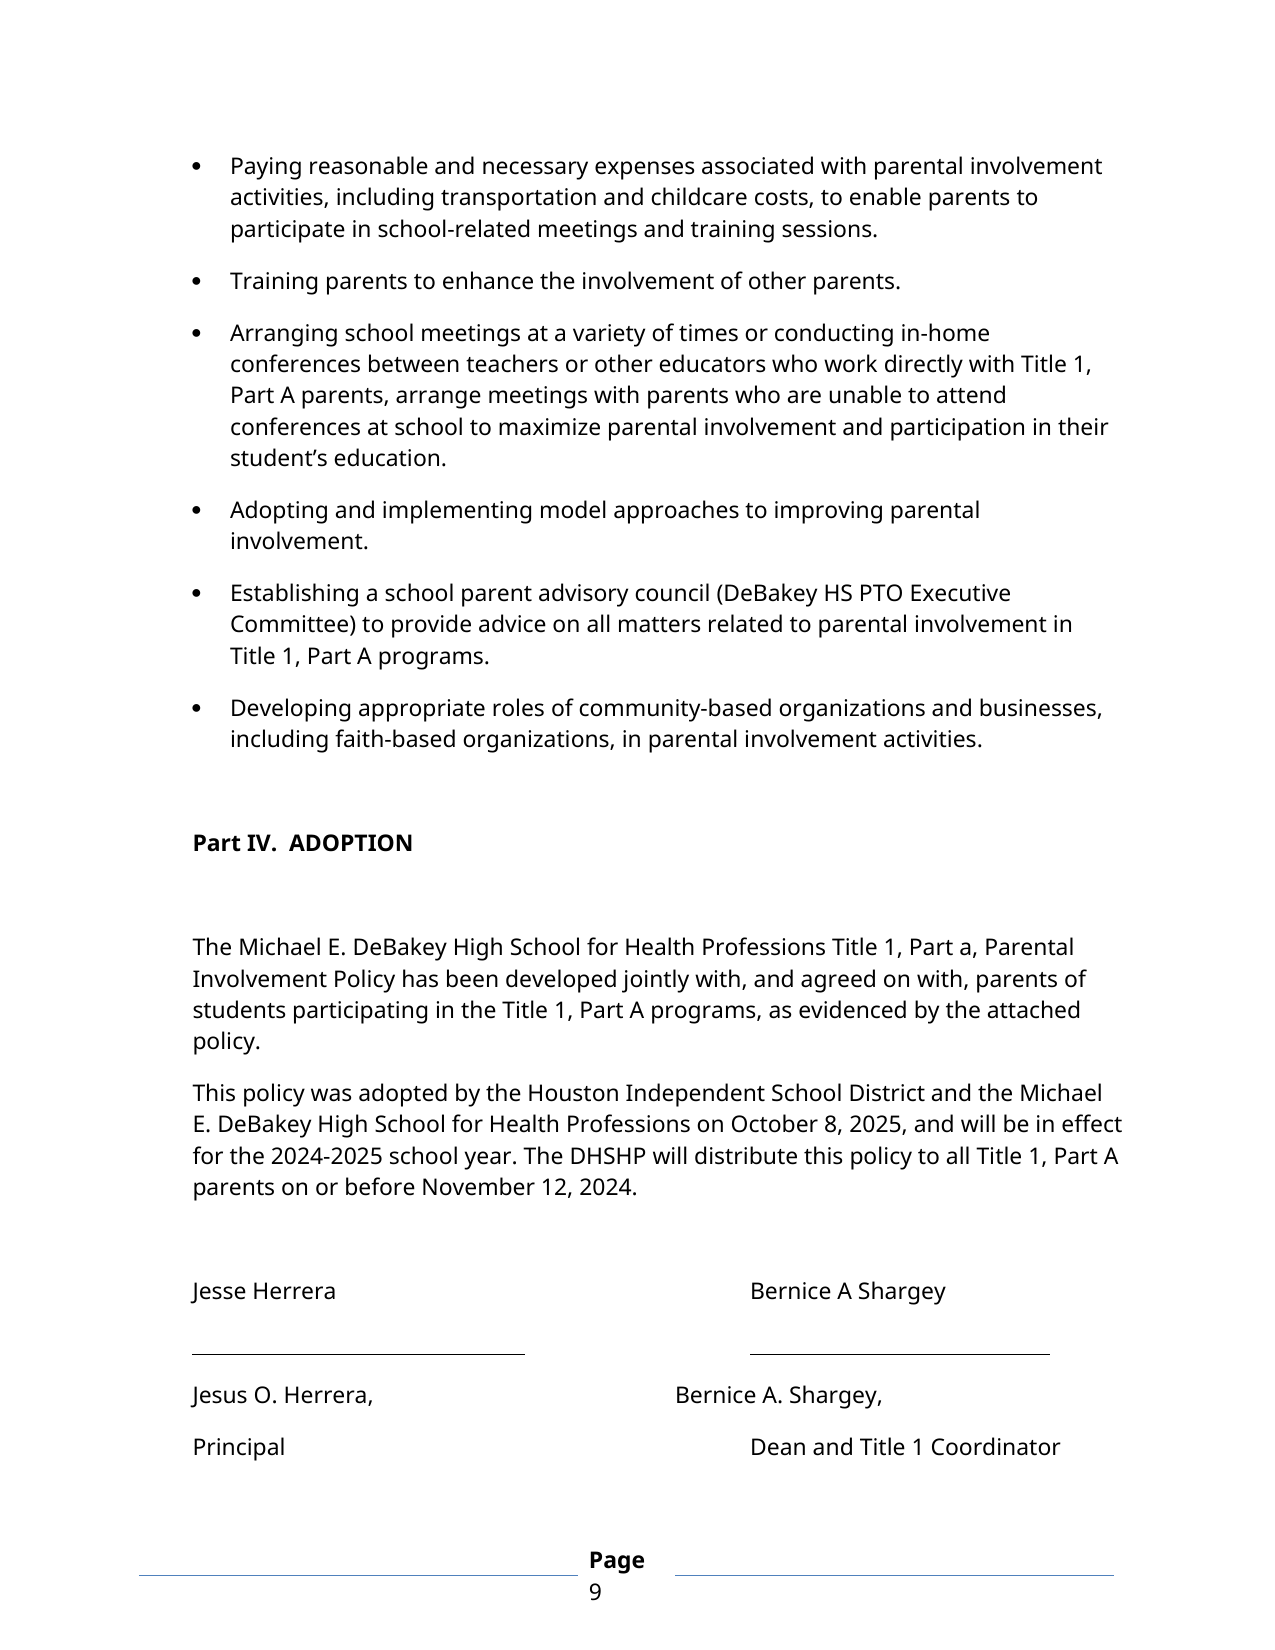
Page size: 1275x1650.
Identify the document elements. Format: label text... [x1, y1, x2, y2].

text Principal Dean and Title 1 Coordinator [192, 1431, 1125, 1462]
list Training parents to enhance the involvement of other parents. [192, 264, 1125, 296]
list Establishing a school parent advisory council (DeBakey HS PTO Executive Committee) to provide advice on all matters related to parental involvement in Title 1, Part A programs. [192, 577, 1125, 671]
text Part IV. ADOPTION [192, 827, 1125, 858]
list Adopting and implementing model approaches to improving parental involvement. [192, 494, 1125, 556]
list Developing appropriate roles of community-based organizations and businesses, including faith-based organizations, in parental involvement activities. [192, 692, 1125, 754]
text Jesus O. Herrera, Bernice A. Shargey, [192, 1379, 1125, 1410]
text The Michael E. DeBakey High School for Health Professions Title 1, Part a, Parental Involvement Policy has been developed jointly with, and agreed on with, parents of students participating in the Title 1, Part A programs, as evidenced by the attached policy. [192, 931, 1125, 1056]
text This policy was adopted by the Houston Independent School District and the Michael E. DeBakey High School for Health Professions on October 8, 2025, and will be in effect for the 2024-2025 school year. The DHSHP will distribute this policy to all Title 1, Part A parents on or before November 12, 2024. [192, 1077, 1125, 1202]
text Jesse Herrera Bernice A Shargey [192, 1275, 1125, 1306]
list Paying reasonable and necessary expenses associated with parental involvement activities, including transportation and childcare costs, to enable parents to participate in school-related meetings and training sessions. [192, 150, 1125, 244]
list Arranging school meetings at a variety of times or conducting in-home conferences between teachers or other educators who work directly with Title 1, Part A parents, arrange meetings with parents who are unable to attend conferences at school to maximize parental involvement and participation in their student’s education. [192, 317, 1125, 473]
